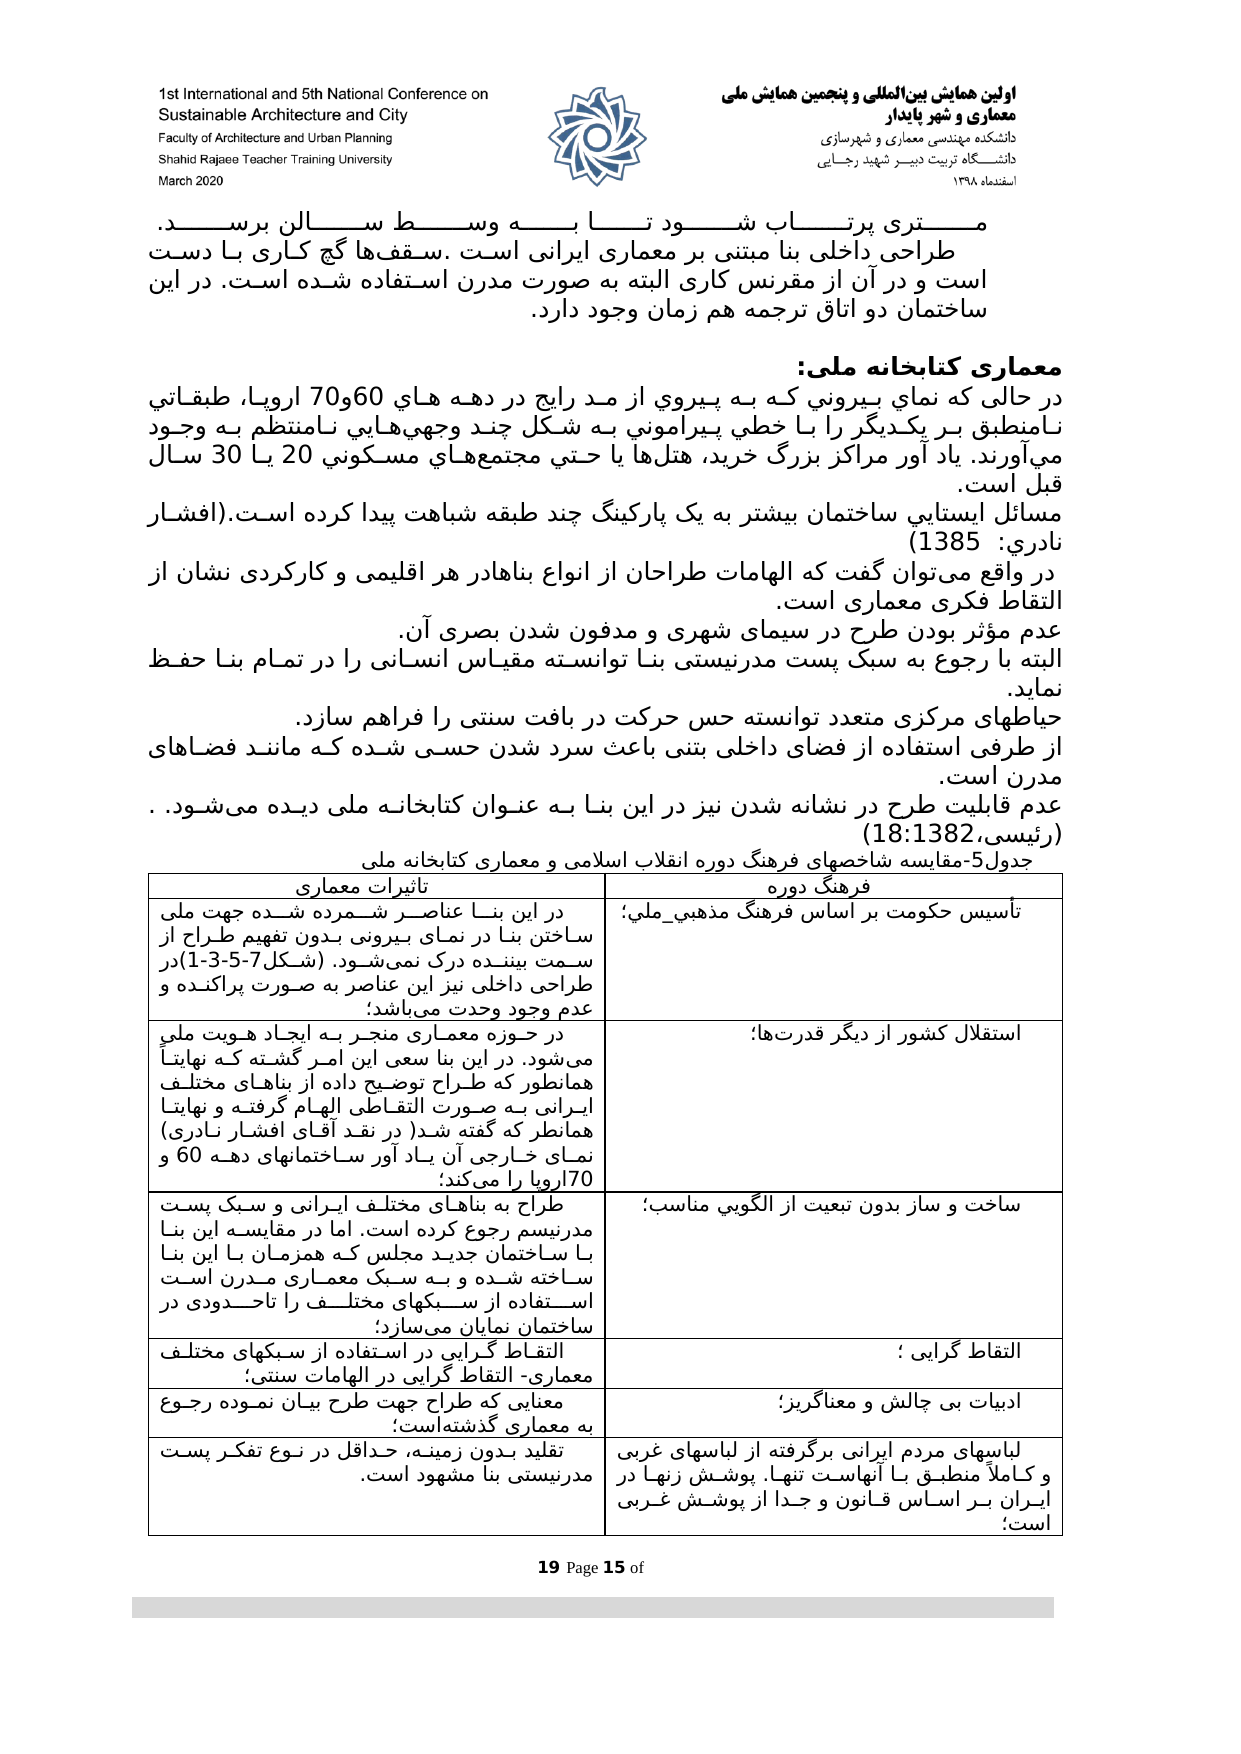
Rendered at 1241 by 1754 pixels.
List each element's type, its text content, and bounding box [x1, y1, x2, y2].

text عدم قابلیت طرح در نشانه شدن نیز در این بنا به عنوان کتابخانه ملی دیده می‌شود. .(رئیسی،18:1382) [148, 790, 1063, 848]
table_cell استقلال کشور از ديگر قدرت‌ها؛ [606, 1021, 1062, 1191]
table_cell تقلید بدون زمینه، حداقل در نوع تفکر پست مدرنیستی بنا مشهود است. [149, 1438, 604, 1535]
table_cell ساخت و ساز بدون تبعيت از الگويي مناسب؛ [606, 1193, 1062, 1338]
table_header تاثیرات معماری [149, 874, 604, 898]
text معماری کتابخانه ملی: [148, 353, 1063, 382]
table_cell معنایی که طراح جهت طرح بیان نموده رجوع به معماری گذشته‌است؛ [149, 1389, 604, 1437]
text در حالی که نماي بيروني که به پيروي از مد رايج در دهه هاي 60و70 اروپا، طبقاتي نامنطبق بر يکديگر را با خطي پيراموني به شکل چند وجهي‌هايي نامنتظم به وجود مي‌آورند. ياد آور مراکز بزرگ خريد، هتل‌ها يا حتي مجتمع‌هاي مسکوني 20 يا 30 سال قبل است. [148, 382, 1063, 498]
text حیاطهای مرکزی متعدد توانسته حس حرکت در بافت سنتی را فراهم سازد. [148, 703, 1063, 732]
text مسائل ايستايي ساختمان بيشتر به يک پارکينگ چند طبقه شباهت پيدا کرده است.(افشار نادري: 1385) [148, 498, 1063, 557]
table_cell التقاط گرایی ؛ [606, 1339, 1062, 1388]
table_cell در این بنا عناصر شمرده شده جهت ملی ساختن بنا در نمای بیرونی بدون تفهیم طراح از سمت بیننده درک نمی‌شود. (شکل7-5-3-1)در طراحی داخلی نیز این عناصر به صورت پراکنده و عدم وجود وحدت می‌باشد؛ [149, 899, 604, 1020]
text از طرفی استفاده از فضای داخلی بتنی باعث سرد شدن حسی شده‌ که مانند فضاهای مدرن است. [148, 732, 1063, 790]
picture [134, 57, 1046, 203]
text جدول5-مقایسه شاخصهای فرهنگ دوره انقلاب اسلامی و معماری کتابخانه ملی [148, 848, 1063, 873]
table_cell لباسهای مردم ایرانی برگرفته از لباسهای غربی و کاملاً منطبق با آنهاست تنها. پوشش زنها در ایران بر اساس قانون و جدا از پوشش غربی است؛ [606, 1438, 1062, 1535]
table_cell ادبیات بی چالش و معناگریز؛ [606, 1389, 1062, 1437]
table_cell التقاط گرایی در استفاده از سبکهای مختلف معماری- التقاط گرایی در الهامات سنتی؛ [149, 1339, 604, 1388]
table_cell در حوزه معماری منجر به ایجاد هویت ملی می‌شود. در این بنا سعی این امر گشته که نهایتاً همانطور که طراح توضیح داده از بناهای مختلف ایرانی به صورت التقاطی الهام گرفته و نهایتا همانطر که گفته شد( در نقد آقای افشار نادری) نمای خارجی آن یاد آور ساختمانهای دهه 60 و 70اروپا را می‌کند؛ [149, 1021, 604, 1191]
text در واقع می‌توان گفت که الهامات طراحان از انواع بناهادر هر اقلیمی و کارکردی نشان از التقاط فکری معماری است. [148, 557, 1063, 615]
table_cell طراح به بناهای مختلف ایرانی و سبک پست مدرنیسم رجوع کرده است. اما در مقایسه این بنا با ساختمان جدید مجلس که همزمان با این بنا ساخته شده و به سبک معماری مدرن است استفاده از سبکهای مختلف را تاحدودی در ساختمان نمایان می‌سازد؛ [149, 1193, 604, 1338]
text البته با رجوع به سبک پست مدرنیستی بنا توانسته مقیاس انسانی را در تمام بنا حفظ نماید. [148, 644, 1063, 703]
table_header فرهنگ دوره [606, 874, 1062, 898]
table_cell تأسيس حکومت بر اساس فرهنگ مذهبي_ملي؛ [606, 899, 1062, 1020]
text عدم مؤثر بودن طرح در سیمای شهری و مدفون شدن بصری آن. [148, 615, 1063, 644]
